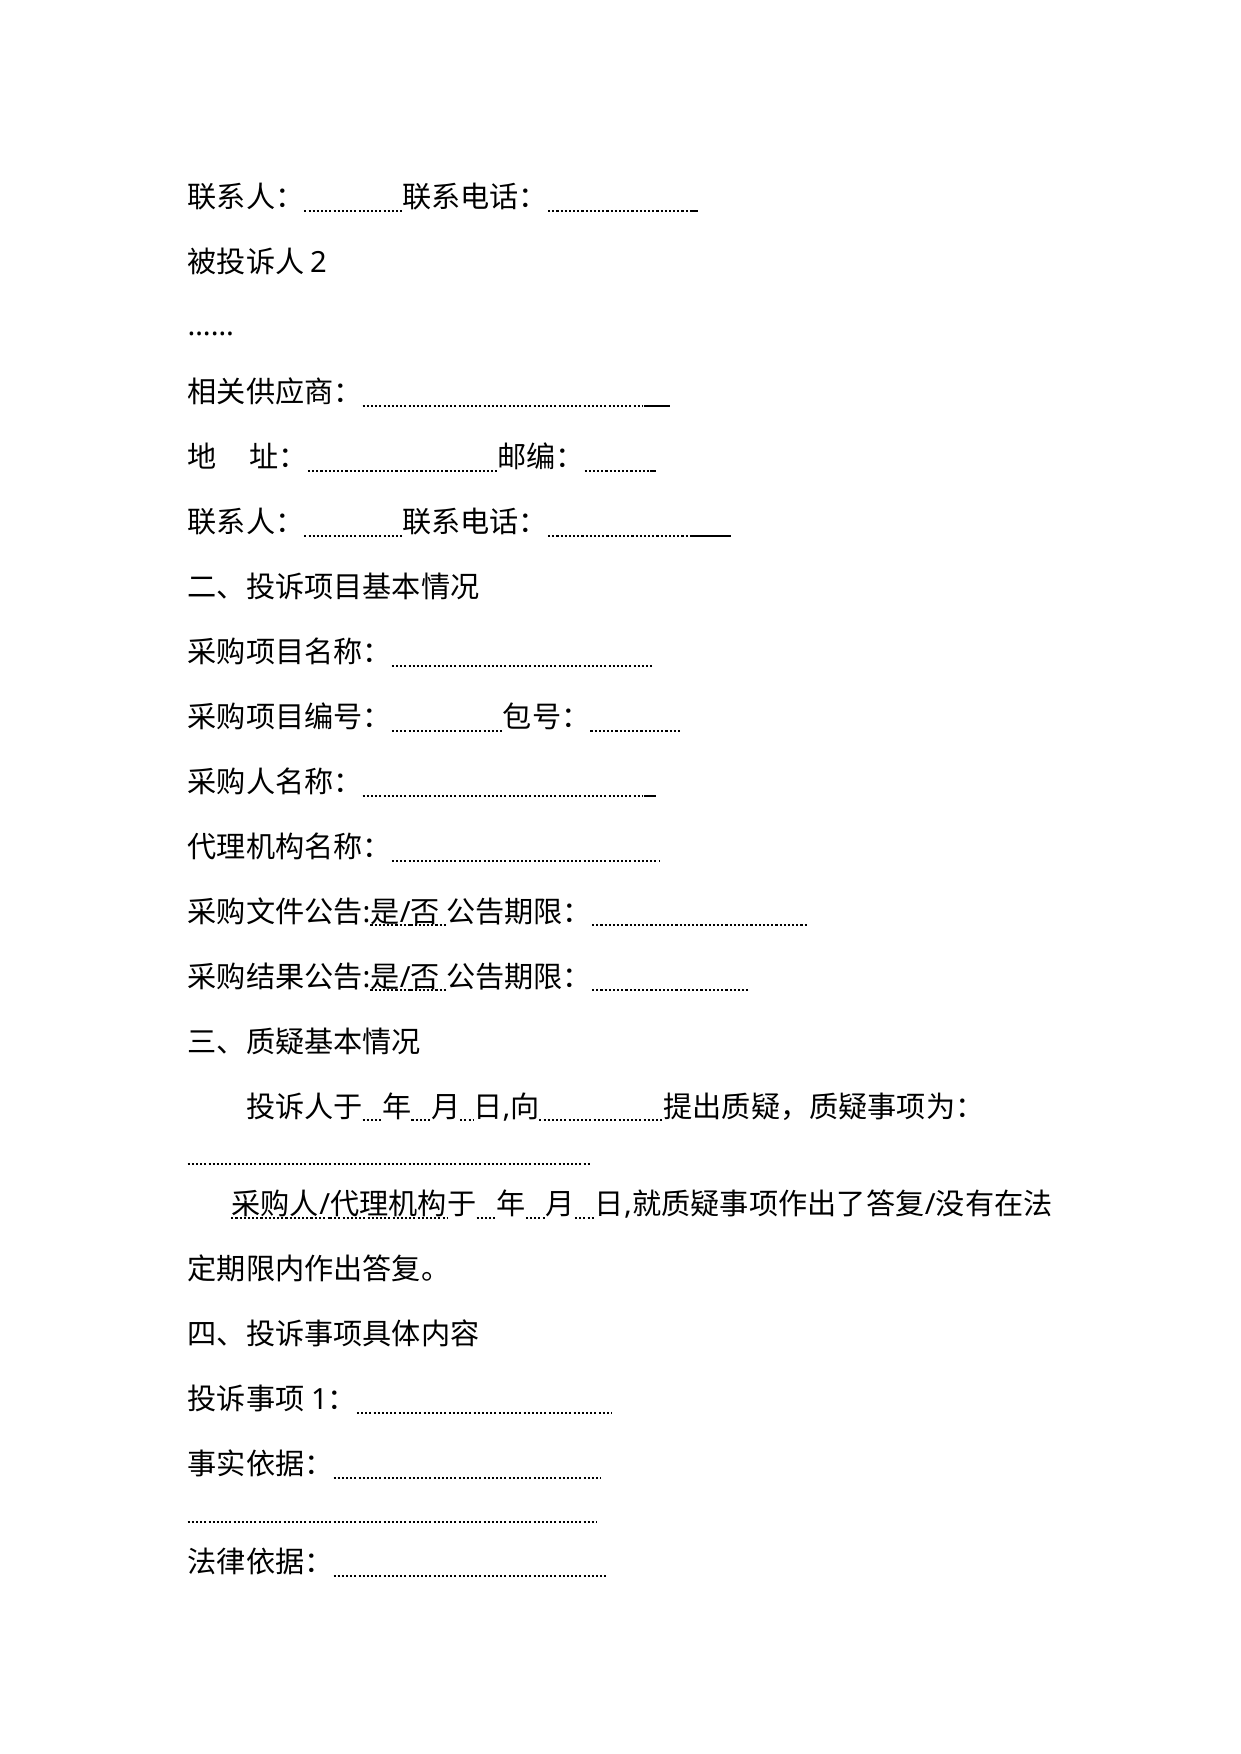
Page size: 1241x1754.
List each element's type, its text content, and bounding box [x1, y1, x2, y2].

text 采购人名称： [187, 747, 1053, 812]
text 采购文件公告:是/否 公告期限： [187, 877, 1053, 942]
text 四、投诉事项具体内容 [187, 1299, 1053, 1364]
text 地 址： 邮编： [187, 422, 1053, 487]
text 被投诉人2 [187, 227, 1053, 292]
text 采购人/代理机构于 年 月 日,就质疑事项作出了答复/没有在法定期限内作出答复。 [187, 1169, 1053, 1299]
text 相关供应商： [187, 357, 1053, 422]
text 投诉事项 1： [187, 1364, 1053, 1429]
text 联系人： 联系电话： [187, 162, 1053, 227]
text …… [187, 292, 1053, 357]
text 三、质疑基本情况 [187, 1007, 1053, 1072]
text 采购项目编号： 包号： [187, 682, 1053, 747]
text 采购项目名称： [187, 617, 1053, 682]
text 事实依据： [187, 1429, 1053, 1494]
text 联系人： 联系电话： [187, 487, 1053, 552]
text 投诉人于 年 月 日,向 提出质疑，质疑事项为： [187, 1072, 1053, 1137]
text 二、投诉项目基本情况 [187, 552, 1053, 617]
text 法律依据： [187, 1527, 1053, 1592]
text 代理机构名称： [187, 812, 1053, 877]
text 采购结果公告:是/否 公告期限： [187, 942, 1053, 1007]
